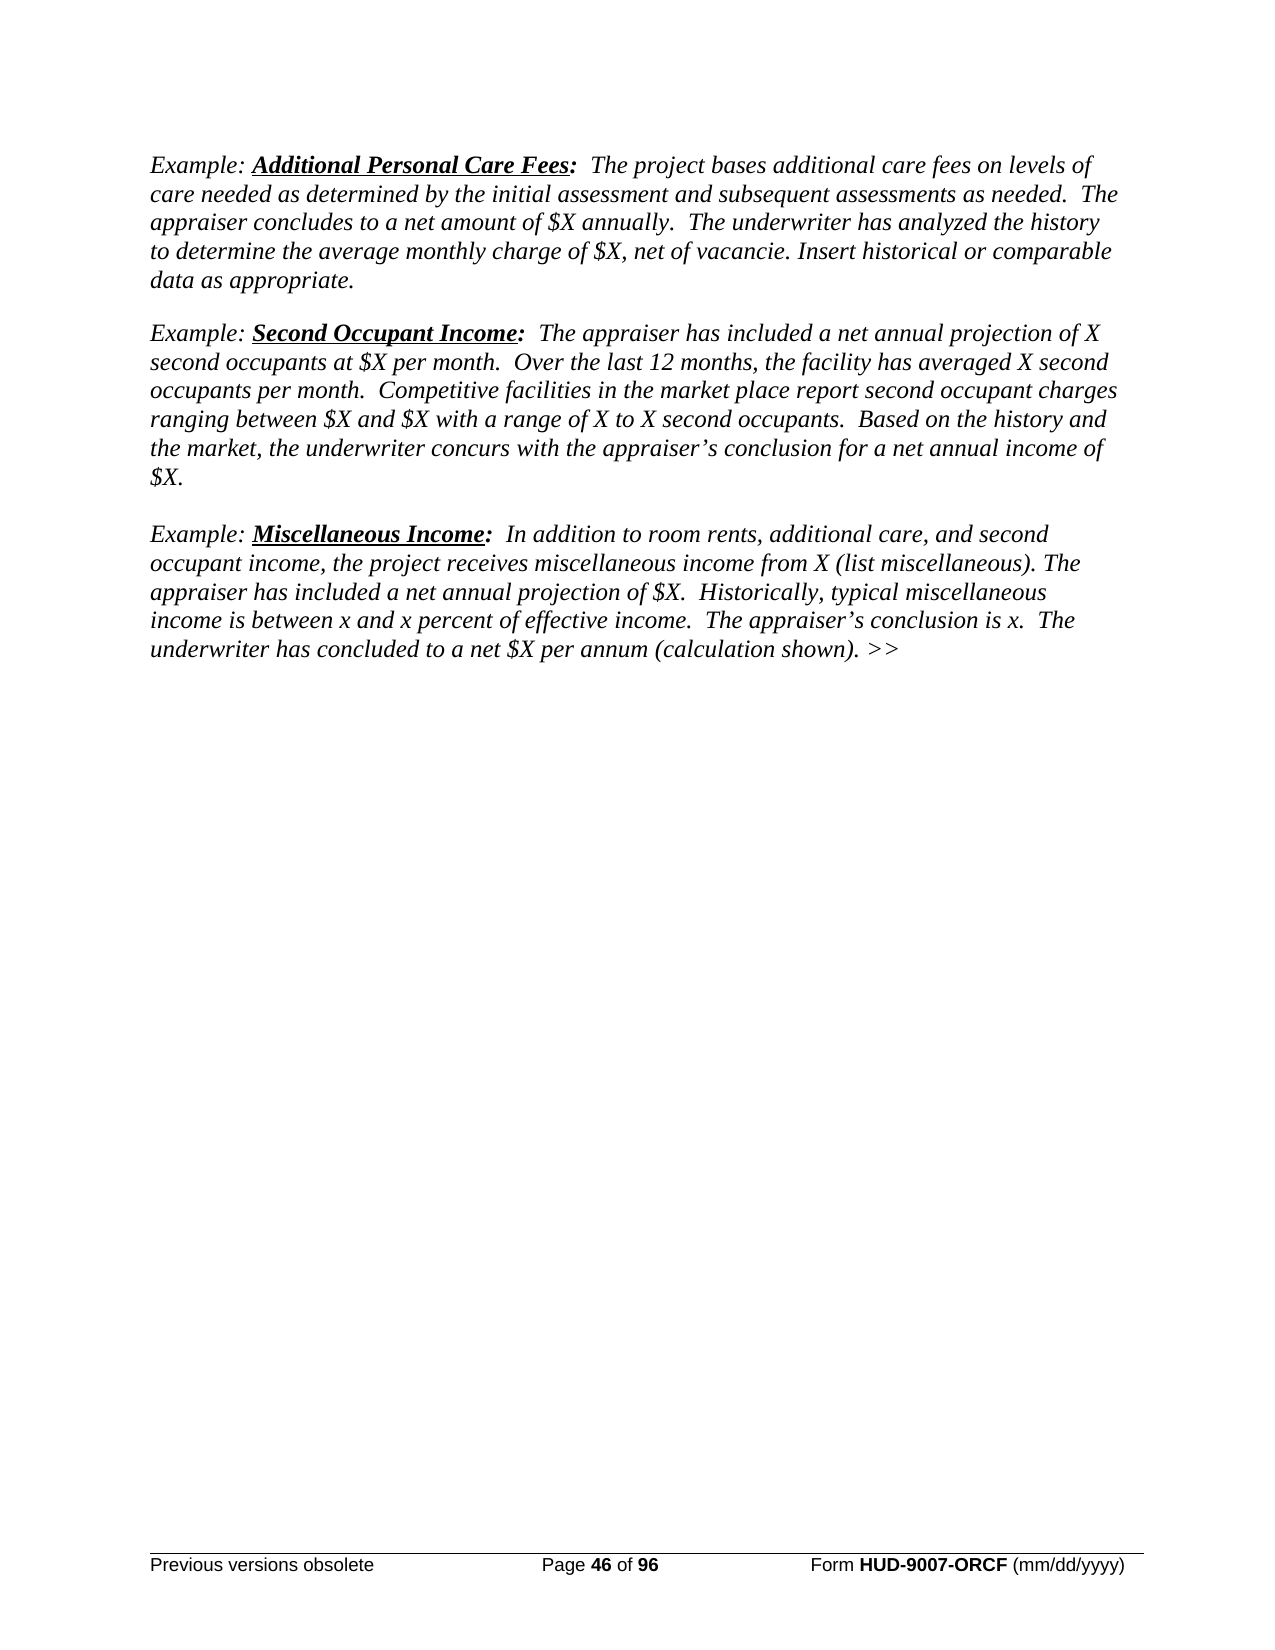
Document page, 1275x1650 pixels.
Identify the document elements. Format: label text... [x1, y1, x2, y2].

text Example: Second Occupant Income: The appraiser has included a net annual projection of X second occupants at $X per month. Over the last 12 months, the facility has averaged X second occupants per month. Competitive facilities in the market place report second occupant charges ranging between $X and $X with a range of X to X second occupants. Based on the history and the market, the underwriter concurs with the appraiser’s conclusion for a net annual income of $X. [150, 318, 1125, 490]
text Example: Additional Personal Care Fees: The project bases additional care fees on levels of care needed as determined by the initial assessment and subsequent assessments as needed. The appraiser concludes to a net amount of $X annually. The underwriter has analyzed the history to determine the average monthly charge of $X, net of vacancie. Insert historical or comparable data as appropriate. [150, 150, 1125, 294]
text Example: Miscellaneous Income: In addition to room rents, additional care, and second occupant income, the project receives miscellaneous income from X (list miscellaneous). The appraiser has included a net annual projection of $X. Historically, typical miscellaneous income is between x and x percent of effective income. The appraiser’s conclusion is x. The underwriter has concluded to a net $X per annum (calculation shown). >> [150, 519, 1125, 663]
